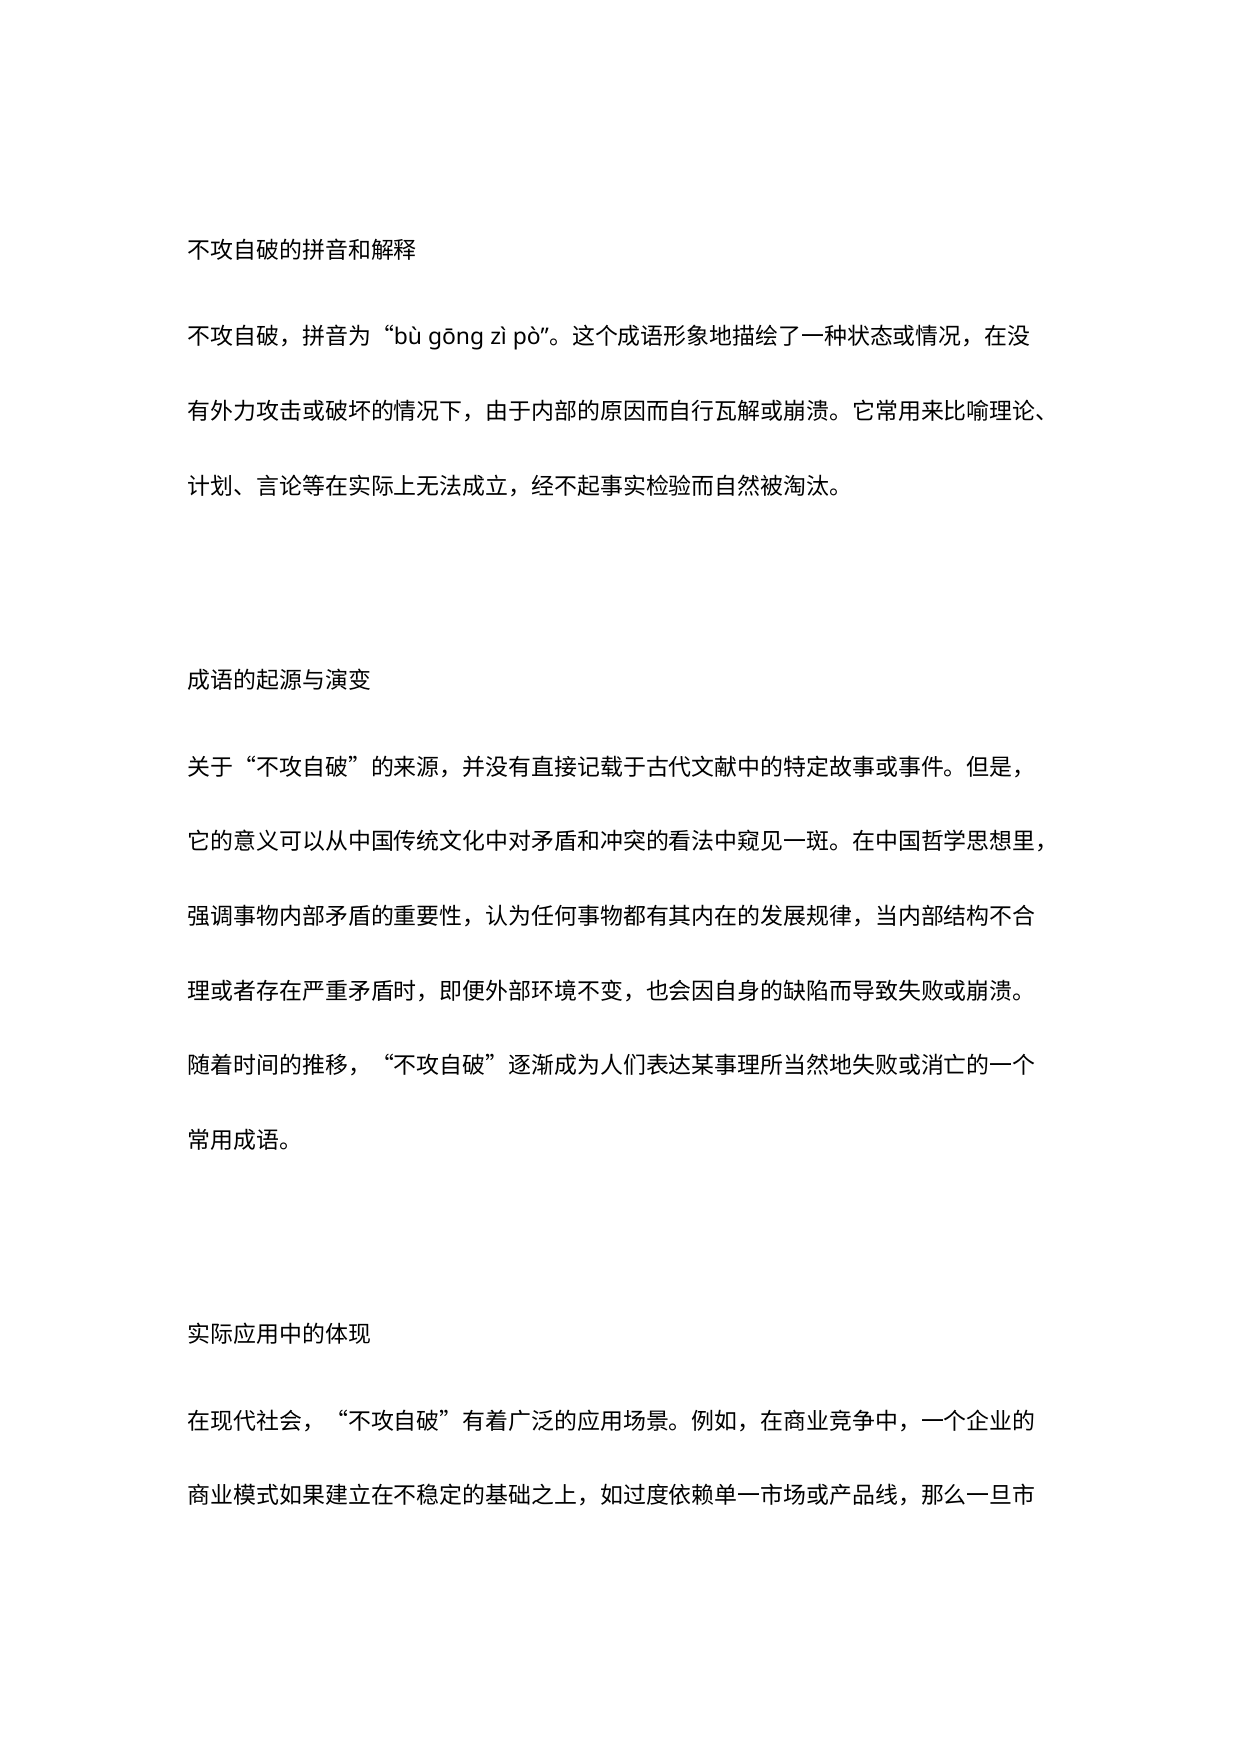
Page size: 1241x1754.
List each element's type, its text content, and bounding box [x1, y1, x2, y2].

text 不攻自破的拼音和解释 [187, 216, 1053, 281]
text 关于“不攻自破”的来源，并没有直接记载于古代文献中的特定故事或事件。但是，它的意义可以从中国传统文化中对矛盾和冲突的看法中窥见一斑。在中国哲学思想里，强调事物内部矛盾的重要性，认为任何事物都有其内在的发展规律，当内部结构不合理或者存在严重矛盾时，即便外部环境不变，也会因自身的缺陷而导致失败或崩溃。随着时间的推移，“不攻自破”逐渐成为人们表达某事理所当然地失败或消亡的一个常用成语。 [187, 733, 1053, 1171]
text 不攻自破，拼音为“bù gōng zì pò”。这个成语形象地描绘了一种状态或情况，在没有外力攻击或破坏的情况下，由于内部的原因而自行瓦解或崩溃。它常用来比喻理论、计划、言论等在实际上无法成立，经不起事实检验而自然被淘汰。 [187, 302, 1053, 517]
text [187, 1387, 1053, 1527]
text 实际应用中的体现 [187, 1300, 1053, 1365]
text 成语的起源与演变 [187, 646, 1053, 711]
